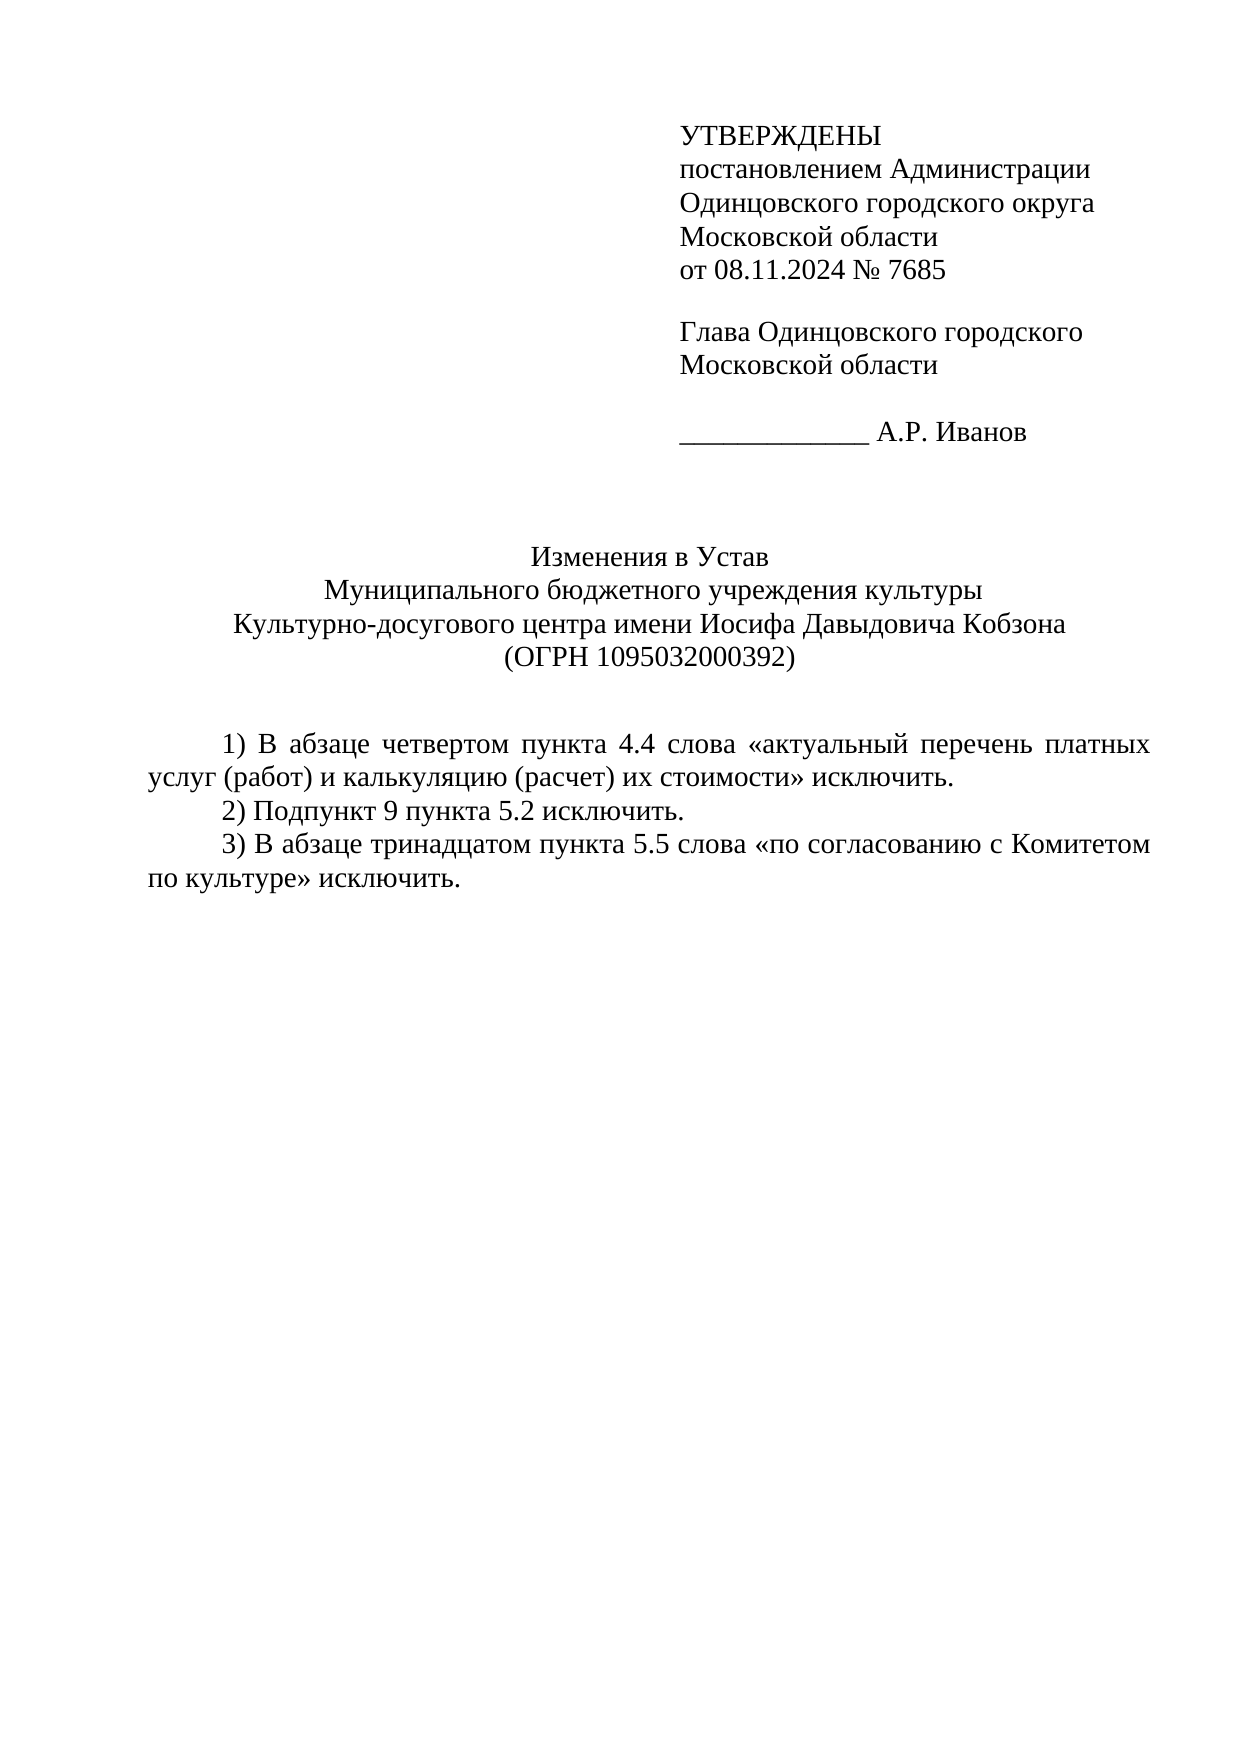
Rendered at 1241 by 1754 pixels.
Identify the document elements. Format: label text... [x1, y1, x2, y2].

text _____________ А.Р. Иванов [679, 414, 1152, 448]
text Изменения в Устав [148, 539, 1152, 572]
text Глава Одинцовского городского [148, 314, 1152, 347]
text (ОГРН 1095032000392) [148, 639, 1152, 673]
text Одинцовского городского округа [148, 185, 1152, 219]
text Культурно-досугового центра имени Иосифа Давыдовича Кобзона [148, 606, 1152, 639]
text Московской области [148, 347, 1152, 381]
text 1) В абзаце четвертом пункта 4.4 слова «актуальный перечень платных услуг (работ) и калькуляцию (расчет) их стоимости» исключить. [148, 726, 1152, 793]
text 2) Подпункт 9 пункта 5.2 исключить. [148, 793, 1152, 826]
text Московской области [148, 219, 1152, 252]
text 3) В абзаце тринадцатом пункта 5.5 слова «по согласованию с Комитетом по культуре» исключить. [148, 826, 1152, 893]
text постановлением Администрации [148, 152, 1152, 185]
text от 08.11.2024 № 7685 [148, 252, 1152, 286]
text Муниципального бюджетного учреждения культуры [148, 572, 1152, 606]
text УТВЕРЖДЕНЫ [148, 118, 1152, 152]
